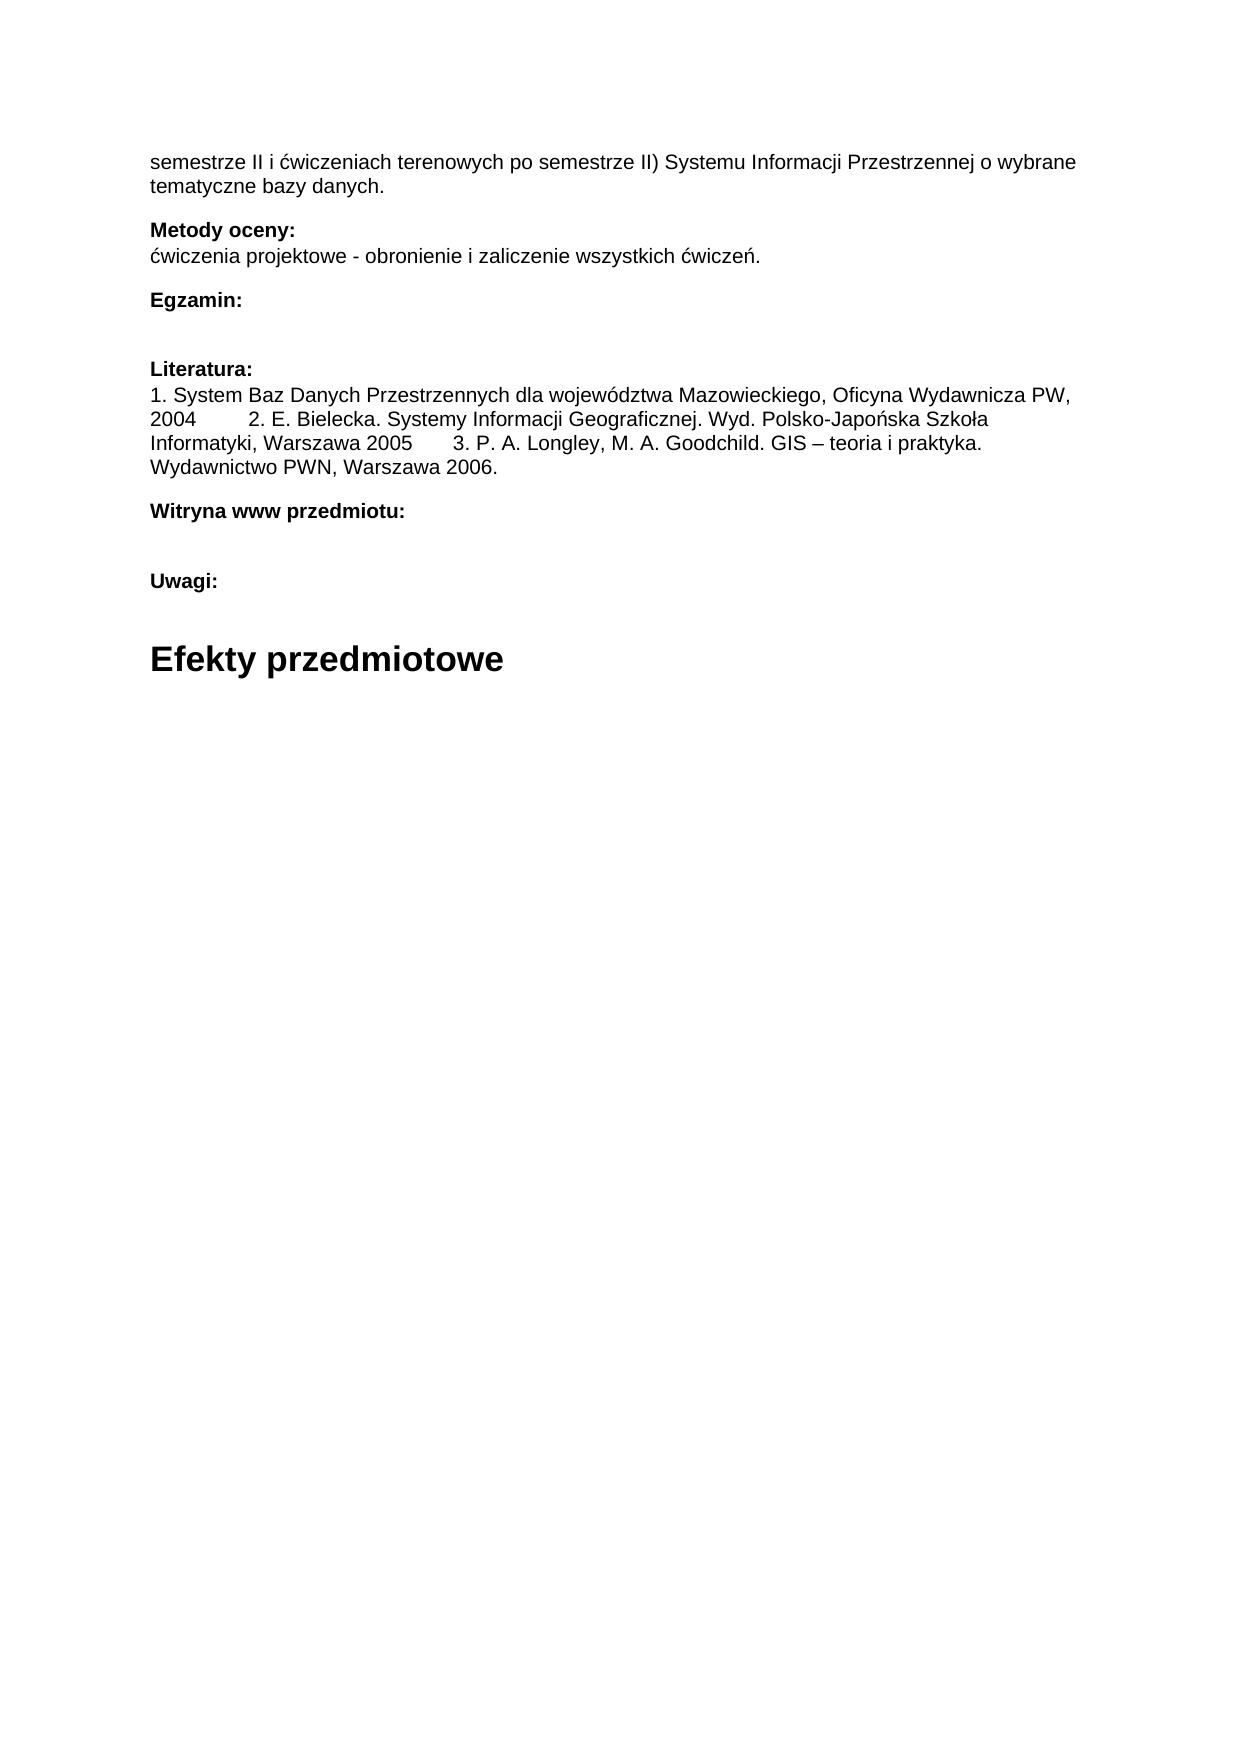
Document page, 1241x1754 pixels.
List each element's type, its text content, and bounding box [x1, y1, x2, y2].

text ćwiczenia projektowe - obronienie i zaliczenie wszystkich ćwiczeń. [150, 244, 1090, 268]
text Egzamin: [150, 287, 1090, 311]
text Metody oceny: [150, 218, 1090, 242]
text 1. System Baz Danych Przestrzennych dla województwa Mazowieckiego, Oficyna Wydawnicza PW, 2004 2. E. Bielecka. Systemy Informacji Geograficznej. Wyd. Polsko-Japońska Szkoła Informatyki, Warszawa 2005 3. P. A. Longley, M. A. Goodchild. GIS – teoria i praktyka. Wydawnictwo PWN, Warszawa 2006. [150, 383, 1090, 479]
text Literatura: [150, 357, 1090, 381]
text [150, 150, 1090, 198]
text Witryna www przedmiotu: [150, 499, 1090, 523]
subtitle Efekty przedmiotowe [150, 638, 1090, 679]
text Uwagi: [150, 569, 1090, 593]
